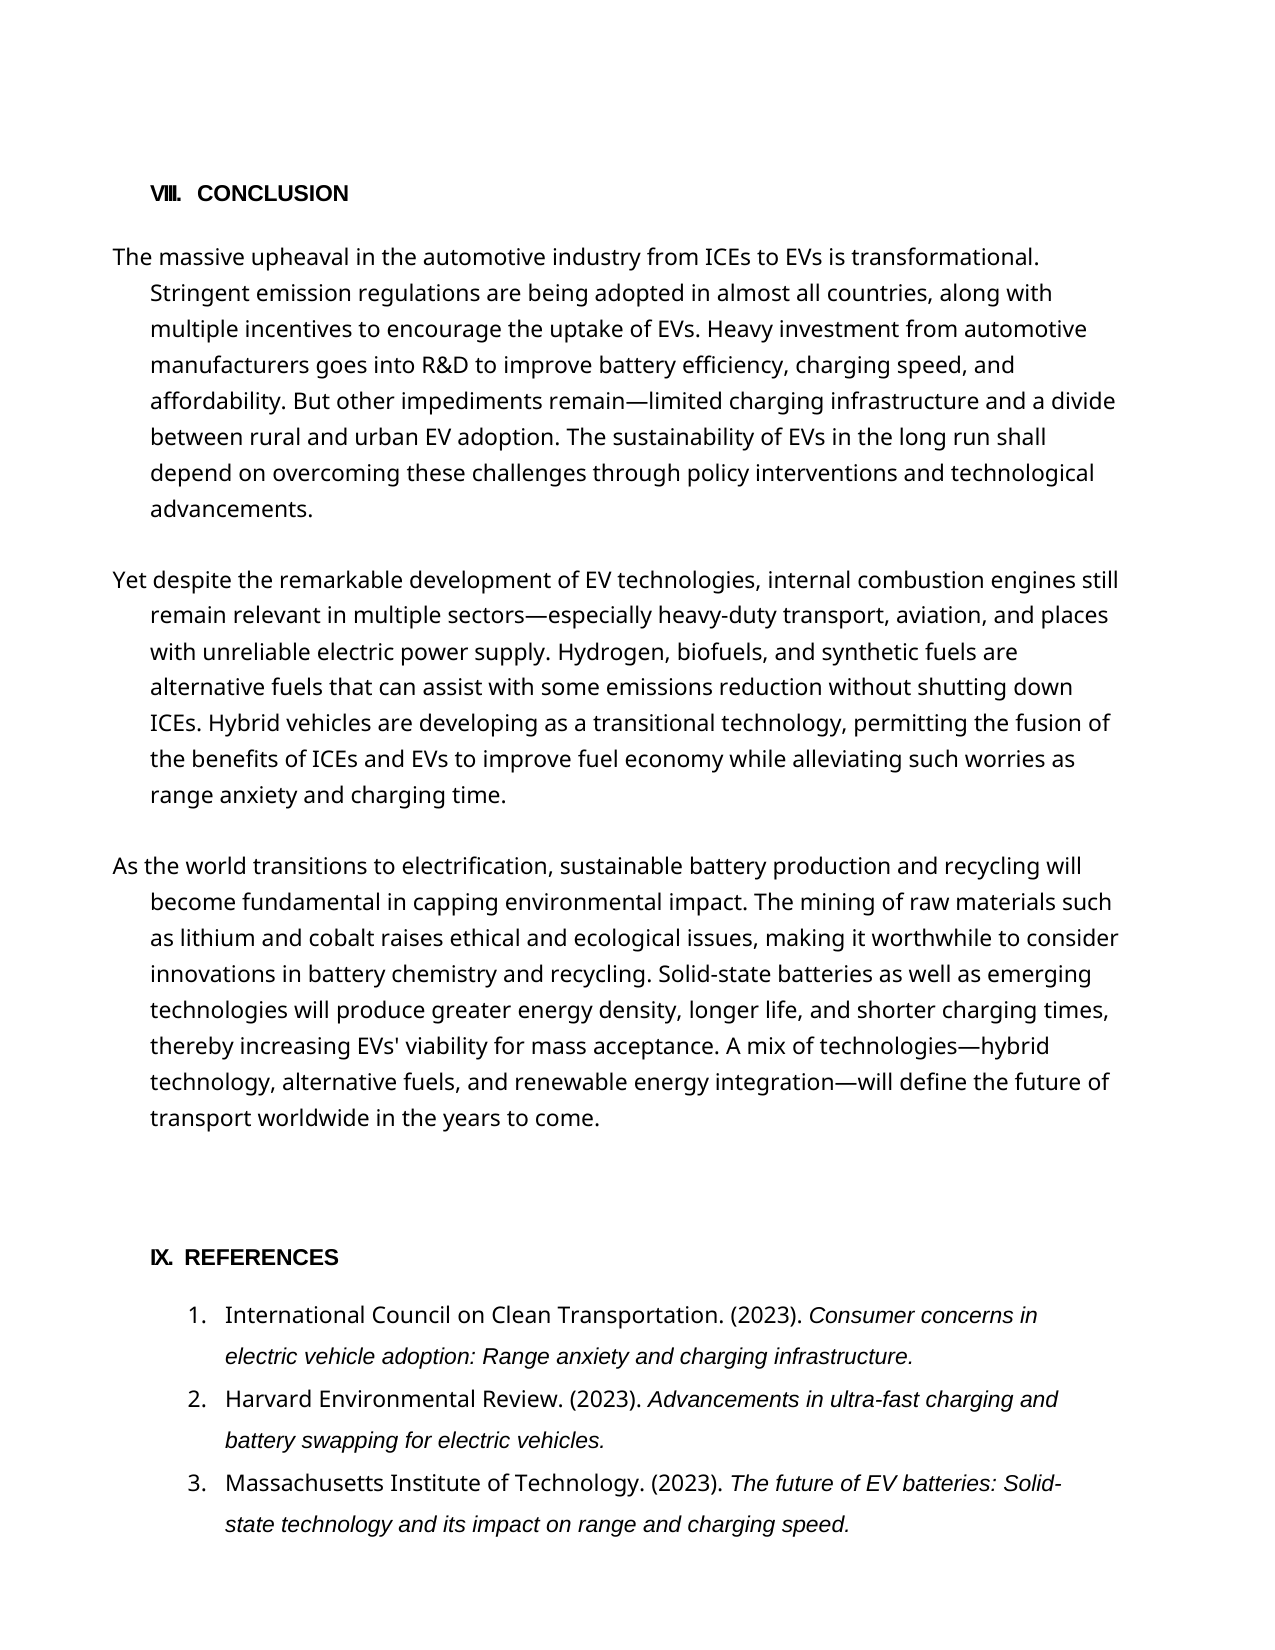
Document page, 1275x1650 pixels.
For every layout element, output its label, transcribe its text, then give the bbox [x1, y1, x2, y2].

text As the world transitions to electrification, sustainable battery production and recycling will become fundamental in capping environmental impact. The mining of raw materials such as lithium and cobalt raises ethical and ecological issues, making it worthwhile to consider innovations in battery chemistry and recycling. Solid-state batteries as well as emerging technologies will produce greater energy density, longer life, and shorter charging times, thereby increasing EVs' viability for mass acceptance. A mix of technologies—hybrid technology, alternative fuels, and renewable energy integration—will define the future of transport worldwide in the years to come. [112, 850, 1124, 1133]
list Massachusetts Institute of Technology. (2023). The future of EV batteries: Solid-state technology and its impact on range and charging speed. [187, 1466, 1084, 1537]
subtitle CONCLUSION [150, 180, 1125, 207]
text The massive upheaval in the automotive industry from ICEs to EVs is transformational. Stringent emission regulations are being adopted in almost all countries, along with multiple incentives to encourage the uptake of EVs. Heavy investment from automotive manufacturers goes into R&D to improve battery efficiency, charging speed, and affordability. But other impediments remain—limited charging infrastructure and a divide between rural and urban EV adoption. The sustainability of EVs in the long run shall depend on overcoming these challenges through policy interventions and technological advancements. [112, 241, 1123, 524]
subtitle REFERENCES [150, 1243, 1125, 1270]
list Harvard Environmental Review. (2023). Advancements in ultra-fast charging and battery swapping for electric vehicles. [187, 1383, 1118, 1453]
list International Council on Clean Transportation. (2023). Consumer concerns in electric vehicle adoption: Range anxiety and charging infrastructure. [187, 1299, 1085, 1369]
text Yet despite the remarkable development of EV technologies, internal combustion engines still remain relevant in multiple sectors—especially heavy-duty transport, aviation, and places with unreliable electric power supply. Hydrogen, biofuels, and synthetic fuels are alternative fuels that can assist with some emissions reduction without shutting down ICEs. Hybrid vehicles are developing as a transitional technology, permitting the fusion of the benefits of ICEs and EVs to improve fuel economy while alleviating such worries as range anxiety and charging time. [112, 563, 1125, 810]
